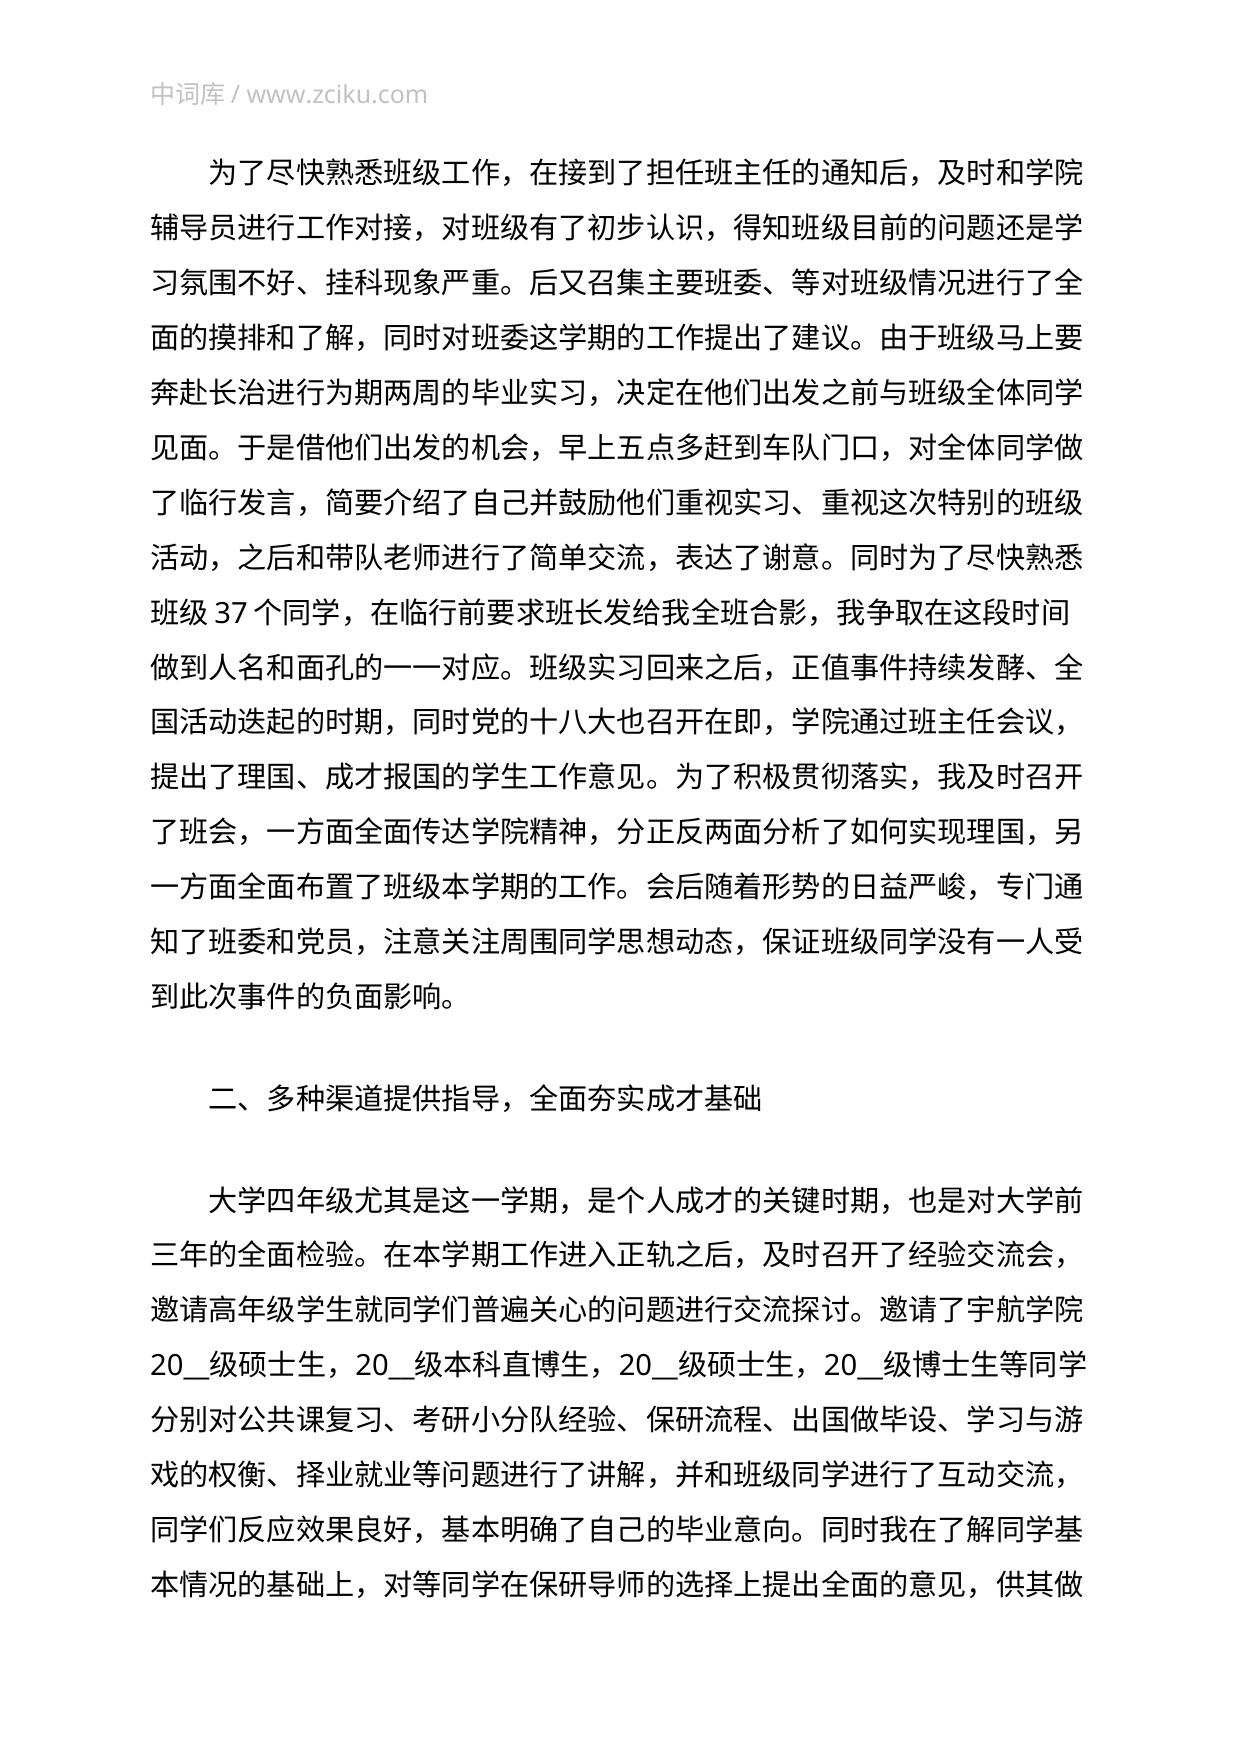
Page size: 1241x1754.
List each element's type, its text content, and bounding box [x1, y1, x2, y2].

text 二、多种渠道提供指导，全面夯实成才基础 [150, 1075, 1090, 1118]
text 为了尽快熟悉班级工作，在接到了担任班主任的通知后，及时和学院辅导员进行工作对接，对班级有了初步认识，得知班级目前的问题还是学习氛围不好、挂科现象严重。后又召集主要班委、等对班级情况进行了全面的摸排和了解，同时对班委这学期的工作提出了建议。由于班级马上要奔赴长治进行为期两周的毕业实习，决定在他们出发之前与班级全体同学见面。于是借他们出发的机会，早上五点多赶到车队门口，对全体同学做了临行发言，简要介绍了自己并鼓励他们重视实习、重视这次特别的班级活动，之后和带队老师进行了简单交流，表达了谢意。同时为了尽快熟悉班级37个同学，在临行前要求班长发给我全班合影，我争取在这段时间做到人名和面孔的一一对应。班级实习回来之后，正值事件持续发酵、全国活动迭起的时期，同时党的十八大也召开在即，学院通过班主任会议，提出了理国、成才报国的学生工作意见。为了积极贯彻落实，我及时召开了班会，一方面全面传达学院精神，分正反两面分析了如何实现理国，另一方面全面布置了班级本学期的工作。会后随着形势的日益严峻，专门通知了班委和党员，注意关注周围同学思想动态，保证班级同学没有一人受到此次事件的负面影响。 [150, 150, 1090, 1016]
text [150, 1177, 1090, 1604]
